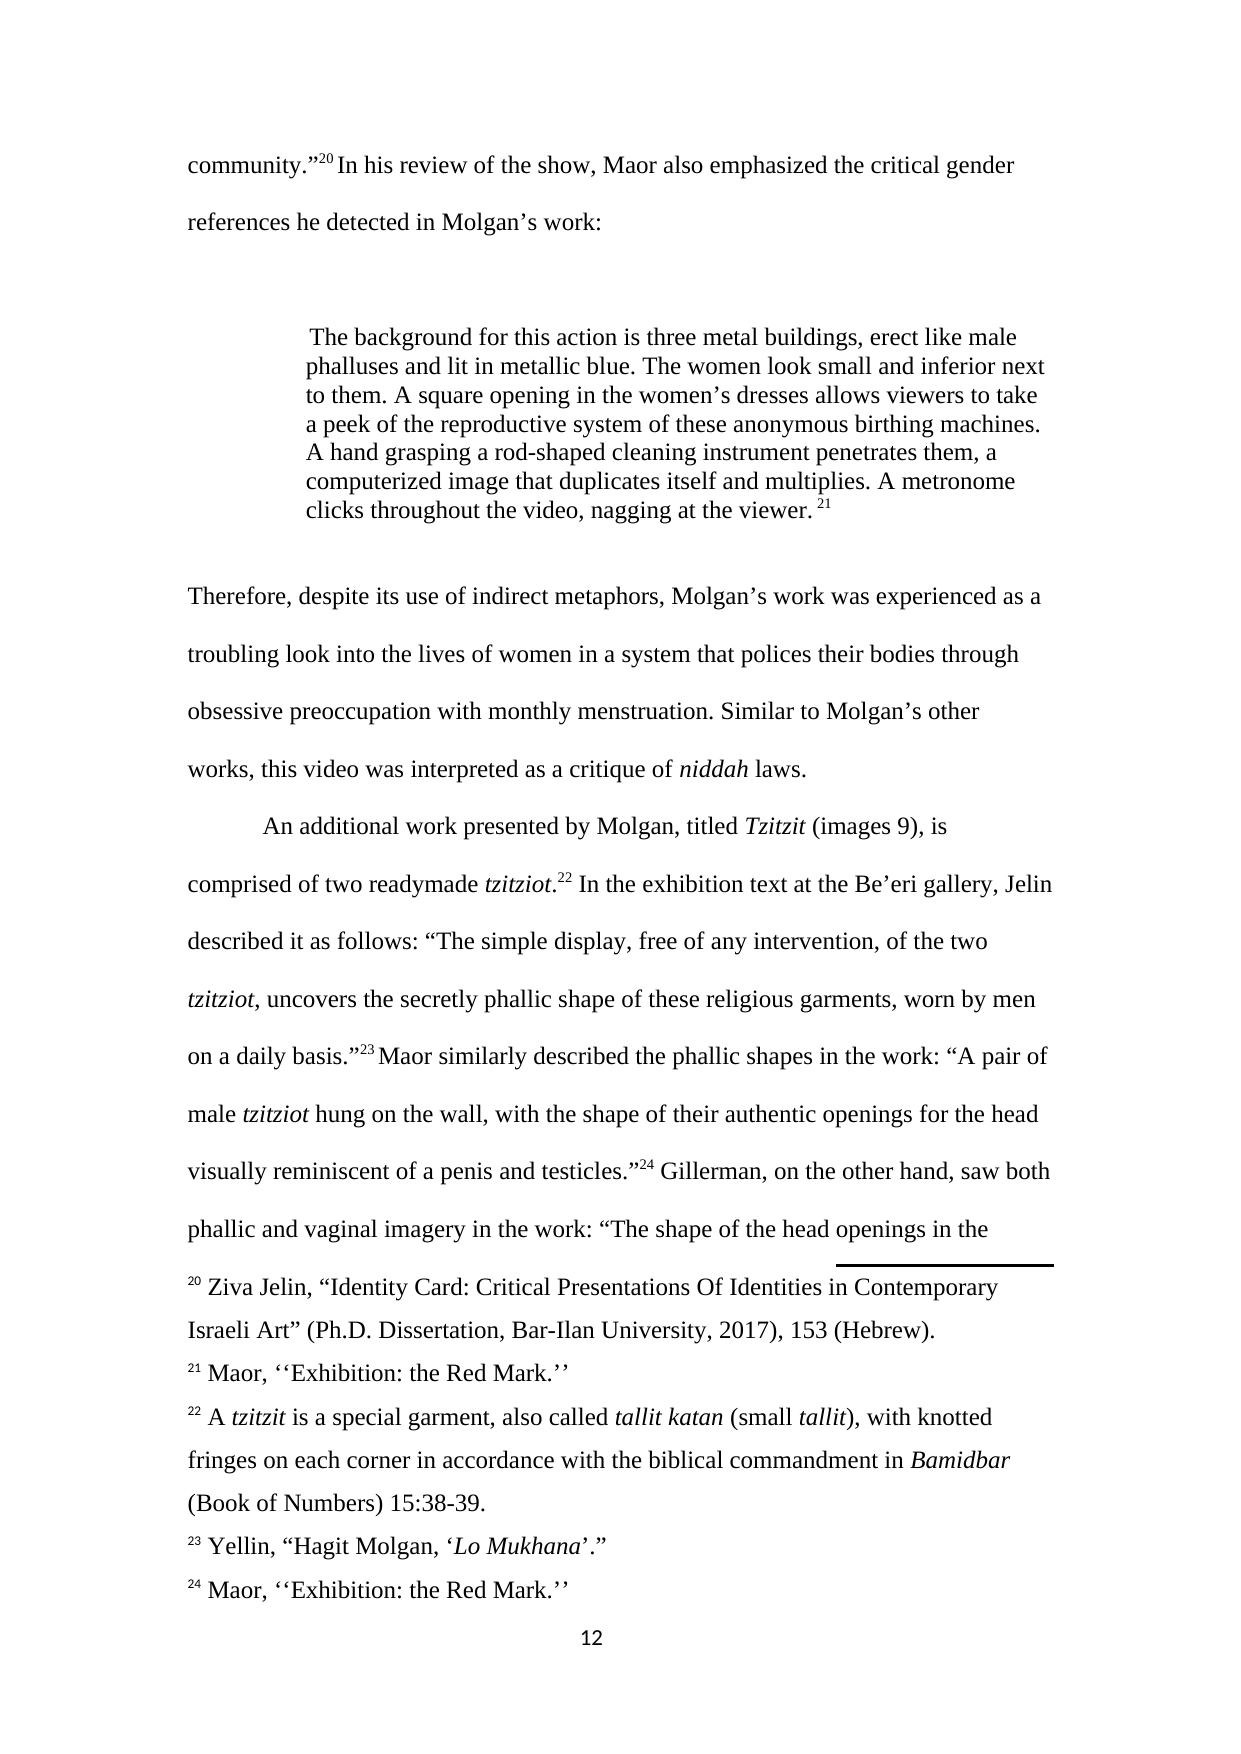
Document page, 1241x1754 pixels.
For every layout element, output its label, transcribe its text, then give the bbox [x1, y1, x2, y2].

text Therefore, despite its use of indirect metaphors, Molgan’s work was experienced as a troubling look into the lives of women in a system that polices their bodies through obsessive preoccupation with monthly menstruation. Similar to Molgan’s other works, this video was interpreted as a critique of niddah laws. [187, 581, 1053, 782]
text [187, 150, 1053, 236]
text The background for this action is three metal buildings, erect like male phalluses and lit in metallic blue. The women look small and inferior next to them. A square opening in the women’s dresses allows viewers to take a peek of the reproductive system of these anonymous birthing machines. A hand grasping a rod-shaped cleaning instrument penetrates them, a computerized image that duplicates itself and multiplies. A metronome clicks throughout the video, nagging at the viewer. [306, 322, 1053, 524]
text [187, 811, 1053, 1242]
